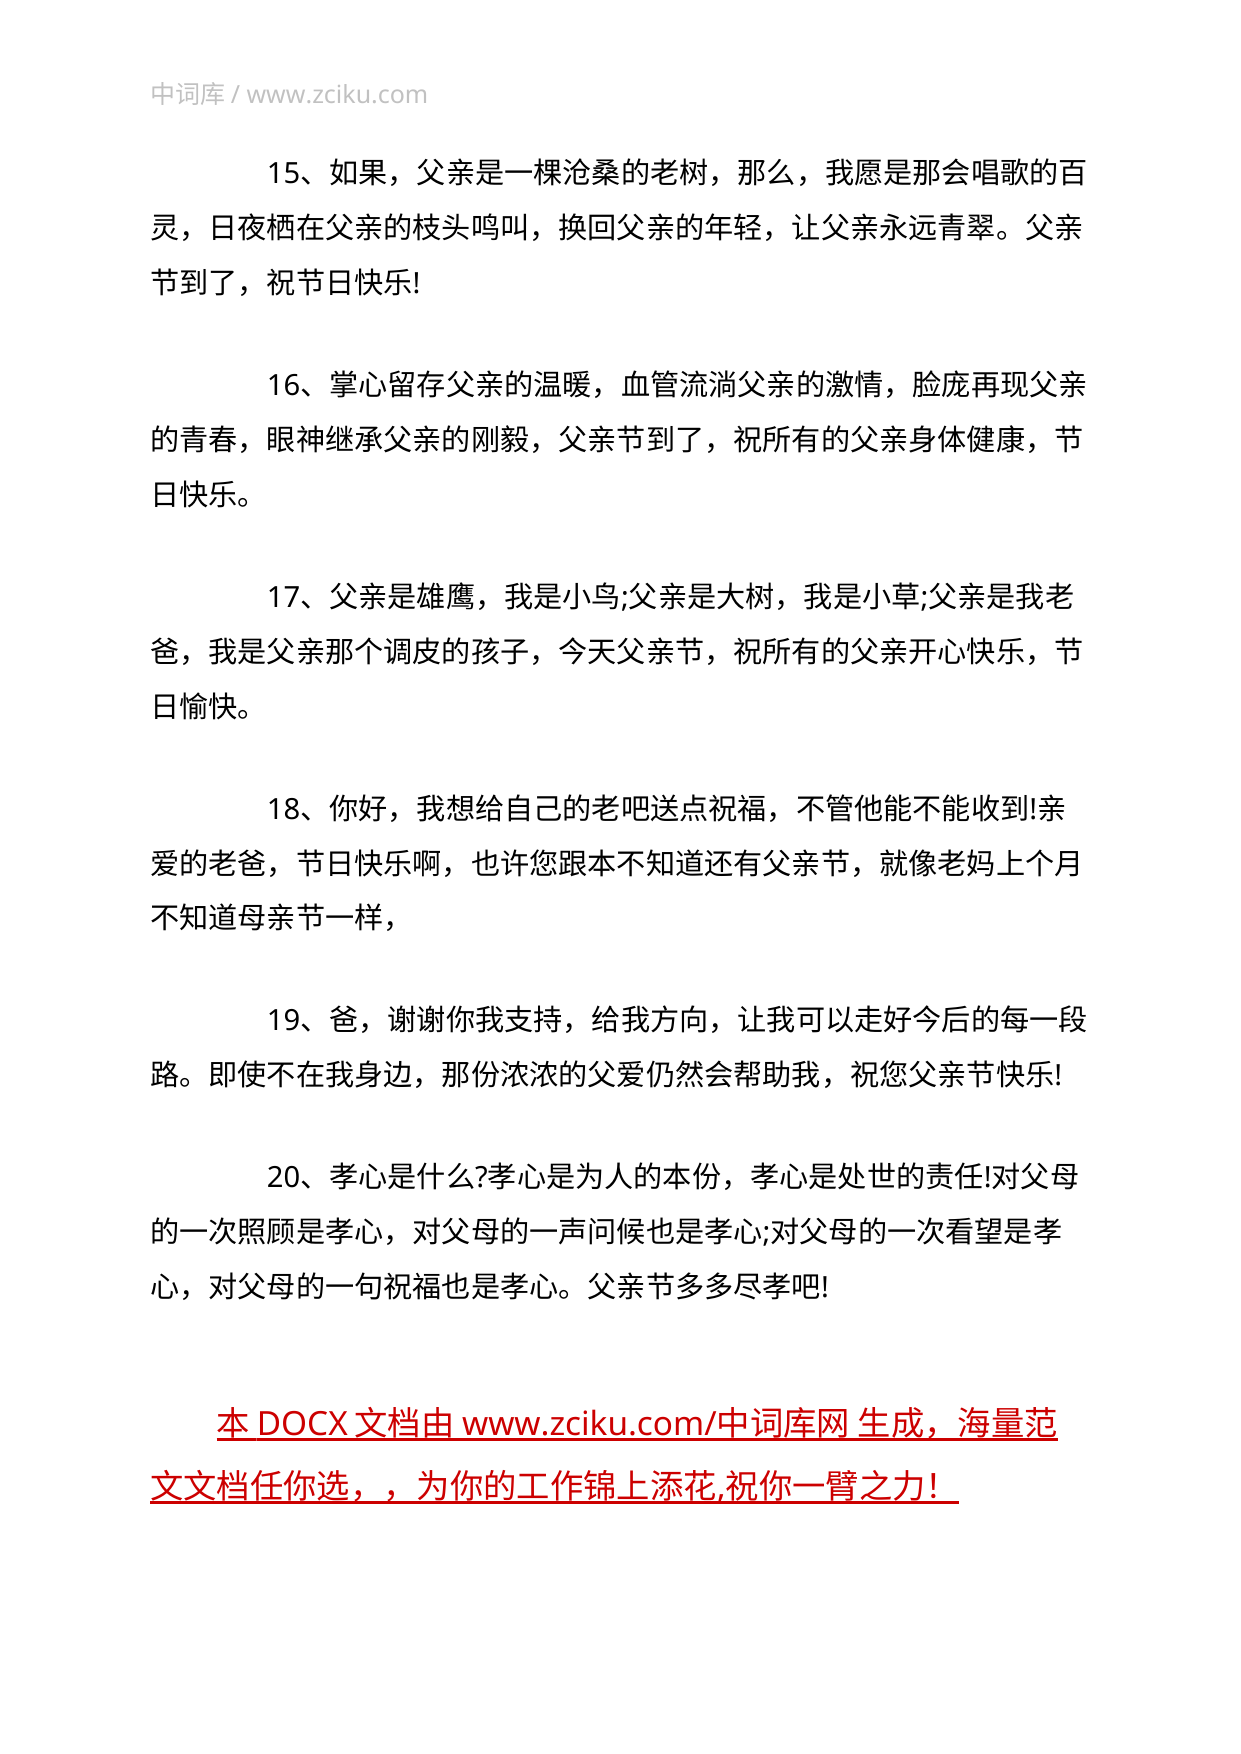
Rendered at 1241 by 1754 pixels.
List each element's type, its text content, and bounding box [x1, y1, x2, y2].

text 16、掌心留存父亲的温暖，血管流淌父亲的激情，脸庞再现父亲的青春，眼神继承父亲的刚毅，父亲节到了，祝所有的父亲身体健康，节日快乐。 [150, 362, 1090, 514]
text 17、父亲是雄鹰，我是小鸟;父亲是大树，我是小草;父亲是我老爸，我是父亲那个调皮的孩子，今天父亲节，祝所有的父亲开心快乐，节日愉快。 [150, 573, 1090, 726]
text 20、孝心是什么?孝心是为人的本份，孝心是处世的责任!对父母的一次照顾是孝心，对父母的一声问候也是孝心;对父母的一次看望是孝心，对父母的一句祝福也是孝心。父亲节多多尽孝吧! [150, 1154, 1090, 1306]
text 18、你好，我想给自己的老吧送点祝福，不管他能不能收到!亲爱的老爸，节日快乐啊，也许您跟本不知道还有父亲节，就像老妈上个月不知道母亲节一样， [150, 785, 1090, 937]
text 本DOCX文档由 www.zciku.com/中词库网 生成，海量范文文档任你选，，为你的工作锦上添花,祝你一臂之力！ [150, 1397, 1090, 1508]
text 15、如果，父亲是一棵沧桑的老树，那么，我愿是那会唱歌的百灵，日夜栖在父亲的枝头鸣叫，换回父亲的年轻，让父亲永远青翠。父亲节到了，祝节日快乐! [150, 150, 1090, 302]
text 19、爸，谢谢你我支持，给我方向，让我可以走好今后的每一段路。即使不在我身边，那份浓浓的父爱仍然会帮助我，祝您父亲节快乐! [150, 997, 1090, 1094]
